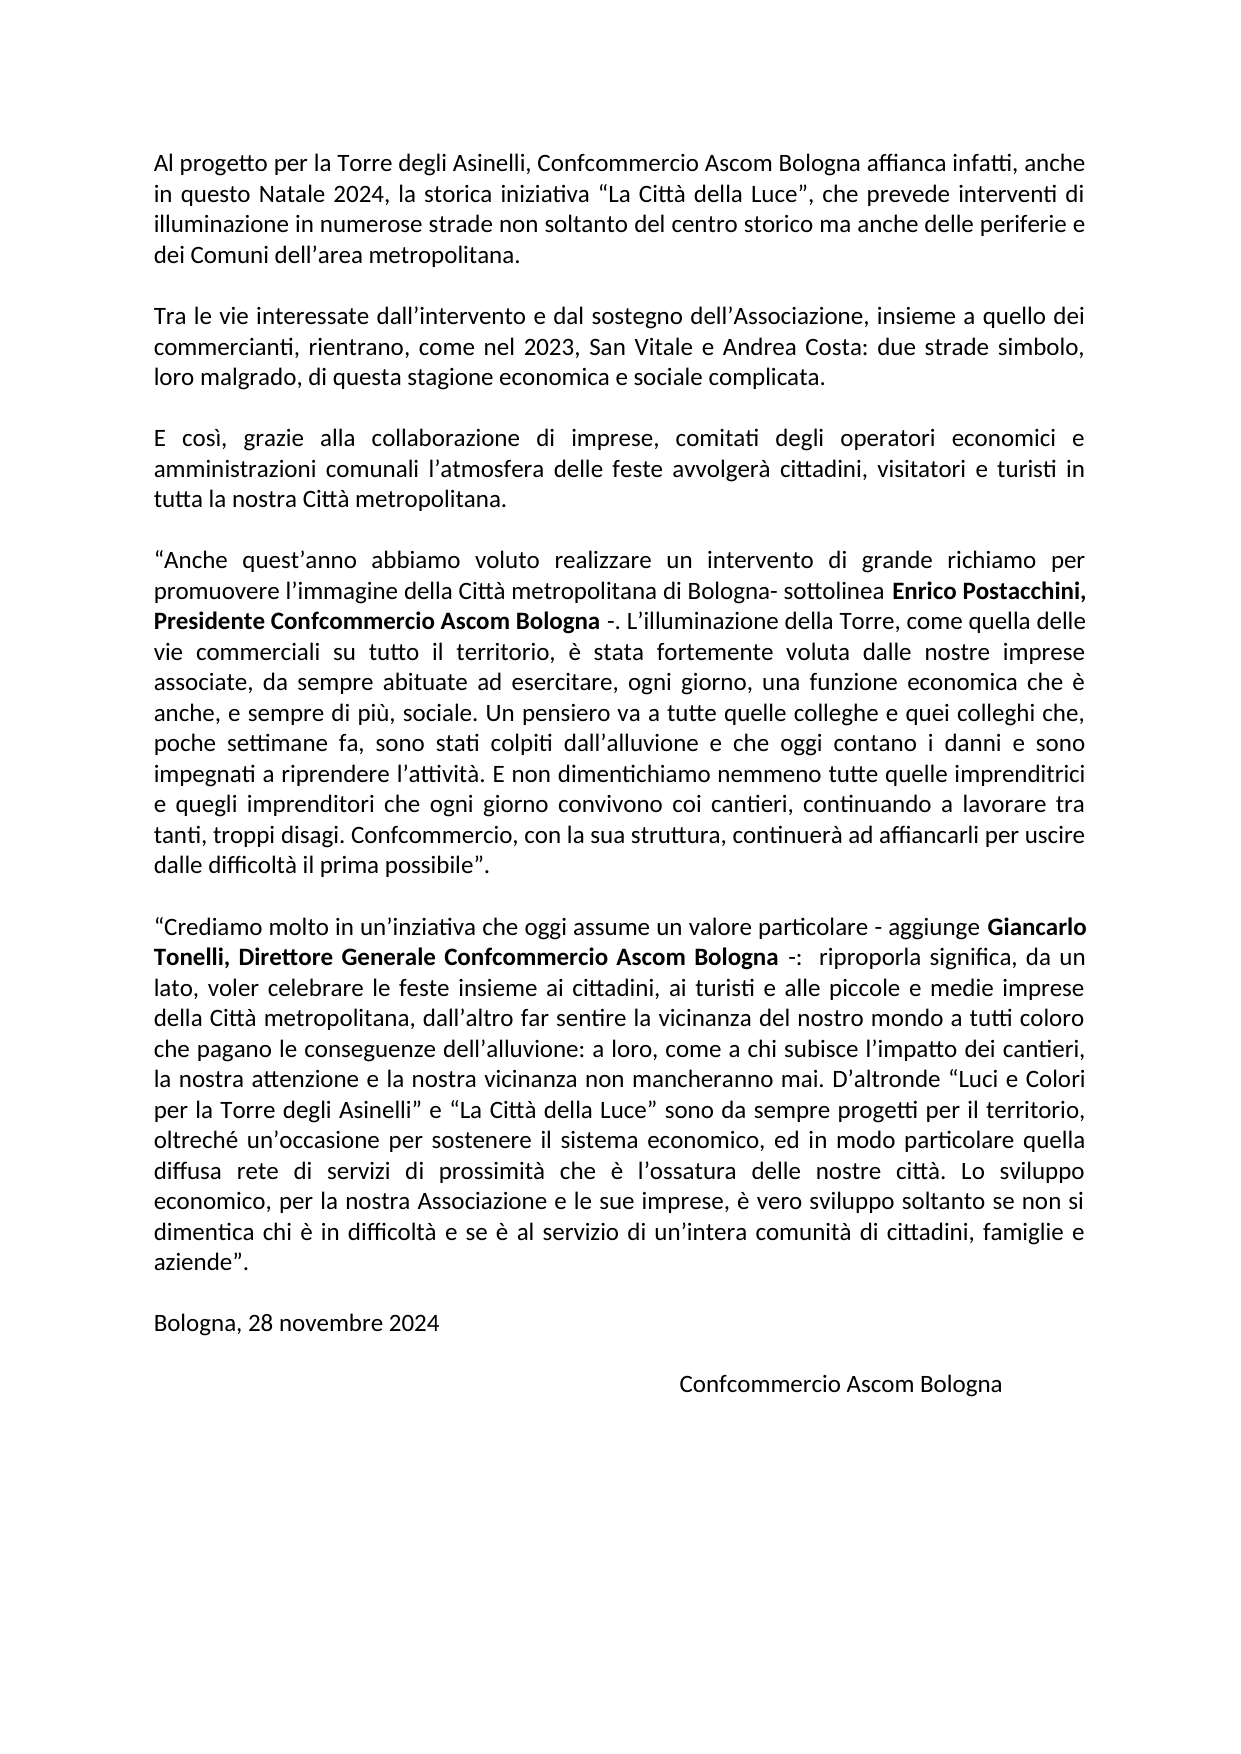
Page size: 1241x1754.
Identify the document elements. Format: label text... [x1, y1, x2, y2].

text Tra le vie interessate dall’intervento e dal sostegno dell’Associazione, insieme a quello dei commercianti, rientrano, come nel 2023, San Vitale e Andrea Costa: due strade simbolo, loro malgrado, di questa stagione economica e sociale complicata. [153, 300, 1087, 392]
text Confcommercio Ascom Bologna [153, 1368, 1087, 1399]
text Bologna, 28 novembre 2024 [153, 1307, 1087, 1338]
text Al progetto per la Torre degli Asinelli, Confcommercio Ascom Bologna affianca infatti, anche in questo Natale 2024, la storica iniziativa “La Città della Luce”, che prevede interventi di illuminazione in numerose strade non soltanto del centro storico ma anche delle periferie e dei Comuni dell’area metropolitana. [153, 148, 1087, 270]
text E così, grazie alla collaborazione di imprese, comitati degli operatori economici e amministrazioni comunali l’atmosfera delle feste avvolgerà cittadini, visitatori e turisti in tutta la nostra Città metropolitana. [153, 422, 1087, 514]
text “Anche quest’anno abbiamo voluto realizzare un intervento di grande richiamo per promuovere l’immagine della Città metropolitana di Bologna- sottolinea Enrico Postacchini, Presidente Confcommercio Ascom Bologna -. L’illuminazione della Torre, come quella delle vie commerciali su tutto il territorio, è stata fortemente voluta dalle nostre imprese associate, da sempre abituate ad esercitare, ogni giorno, una funzione economica che è anche, e sempre di più, sociale. Un pensiero va a tutte quelle colleghe e quei colleghi che, poche settimane fa, sono stati colpiti dall’alluvione e che oggi contano i danni e sono impegnati a riprendere l’attività. E non dimentichiamo nemmeno tutte quelle imprenditrici e quegli imprenditori che ogni giorno convivono coi cantieri, continuando a lavorare tra tanti, troppi disagi. Confcommercio, con la sua struttura, continuerà ad affiancarli per uscire dalle difficoltà il prima possibile”. [153, 544, 1087, 880]
text “Crediamo molto in un’inziativa che oggi assume un valore particolare - aggiunge Giancarlo Tonelli, Direttore Generale Confcommercio Ascom Bologna -: riproporla significa, da un lato, voler celebrare le feste insieme ai cittadini, ai turisti e alle piccole e medie imprese della Città metropolitana, dall’altro far sentire la vicinanza del nostro mondo a tutti coloro che pagano le conseguenze dell’alluvione: a loro, come a chi subisce l’impatto dei cantieri, la nostra attenzione e la nostra vicinanza non mancheranno mai. D’altronde “Luci e Colori per la Torre degli Asinelli” e “La Città della Luce” sono da sempre progetti per il territorio, oltreché un’occasione per sostenere il sistema economico, ed in modo particolare quella diffusa rete di servizi di prossimità che è l’ossatura delle nostre città. Lo sviluppo economico, per la nostra Associazione e le sue imprese, è vero sviluppo soltanto se non si dimentica chi è in difficoltà e se è al servizio di un’intera comunità di cittadini, famiglie e aziende”. [153, 911, 1087, 1277]
